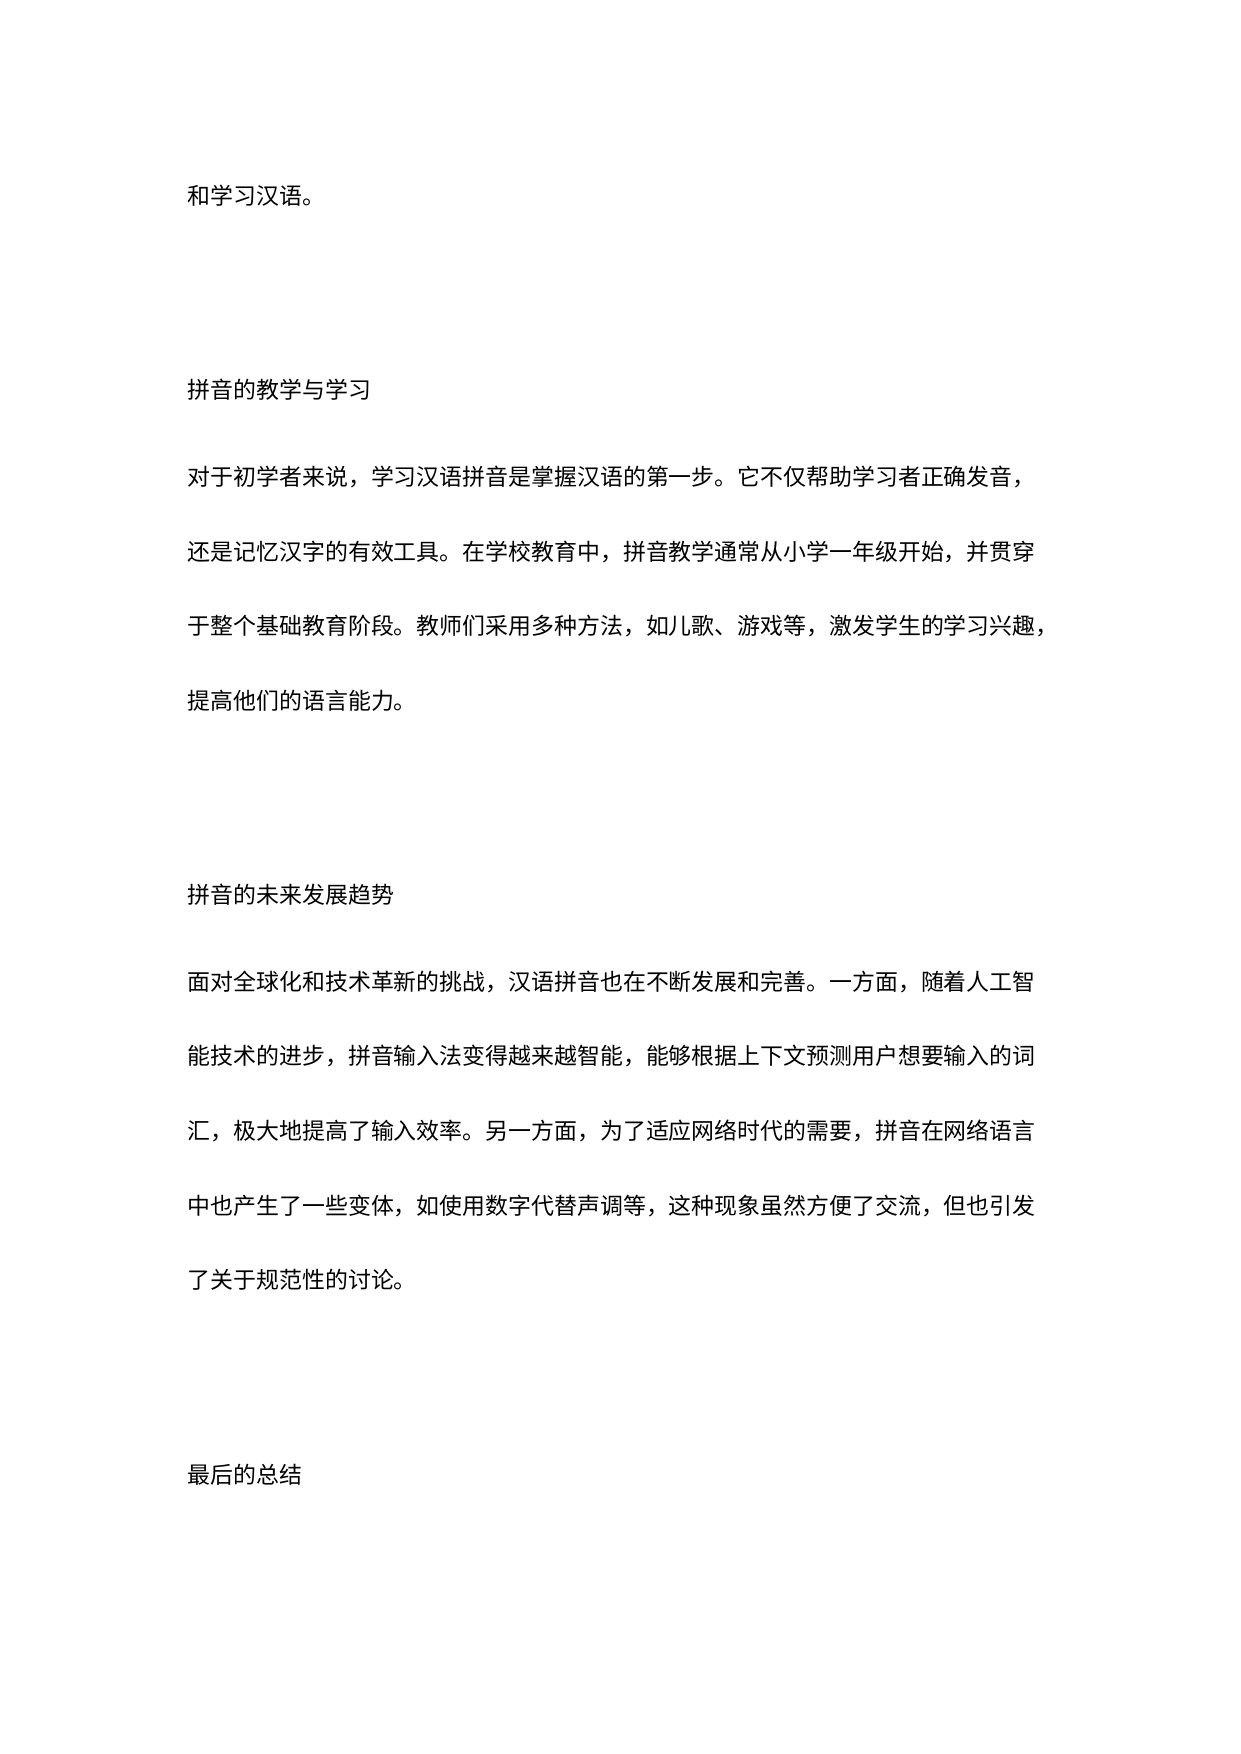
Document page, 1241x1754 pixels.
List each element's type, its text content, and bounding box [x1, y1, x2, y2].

text 对于初学者来说，学习汉语拼音是掌握汉语的第一步。它不仅帮助学习者正确发音，还是记忆汉字的有效工具。在学校教育中，拼音教学通常从小学一年级开始，并贯穿于整个基础教育阶段。教师们采用多种方法，如儿歌、游戏等，激发学生的学习兴趣，提高他们的语言能力。 [187, 443, 1053, 732]
text 面对全球化和技术革新的挑战，汉语拼音也在不断发展和完善。一方面，随着人工智能技术的进步，拼音输入法变得越来越智能，能够根据上下文预测用户想要输入的词汇，极大地提高了输入效率。另一方面，为了适应网络时代的需要，拼音在网络语言中也产生了一些变体，如使用数字代替声调等，这种现象虽然方便了交流，但也引发了关于规范性的讨论。 [187, 948, 1053, 1311]
text 拼音的未来发展趋势 [187, 861, 1053, 926]
text 拼音的教学与学习 [187, 356, 1053, 421]
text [187, 162, 1053, 227]
text 最后的总结 [187, 1441, 1053, 1506]
